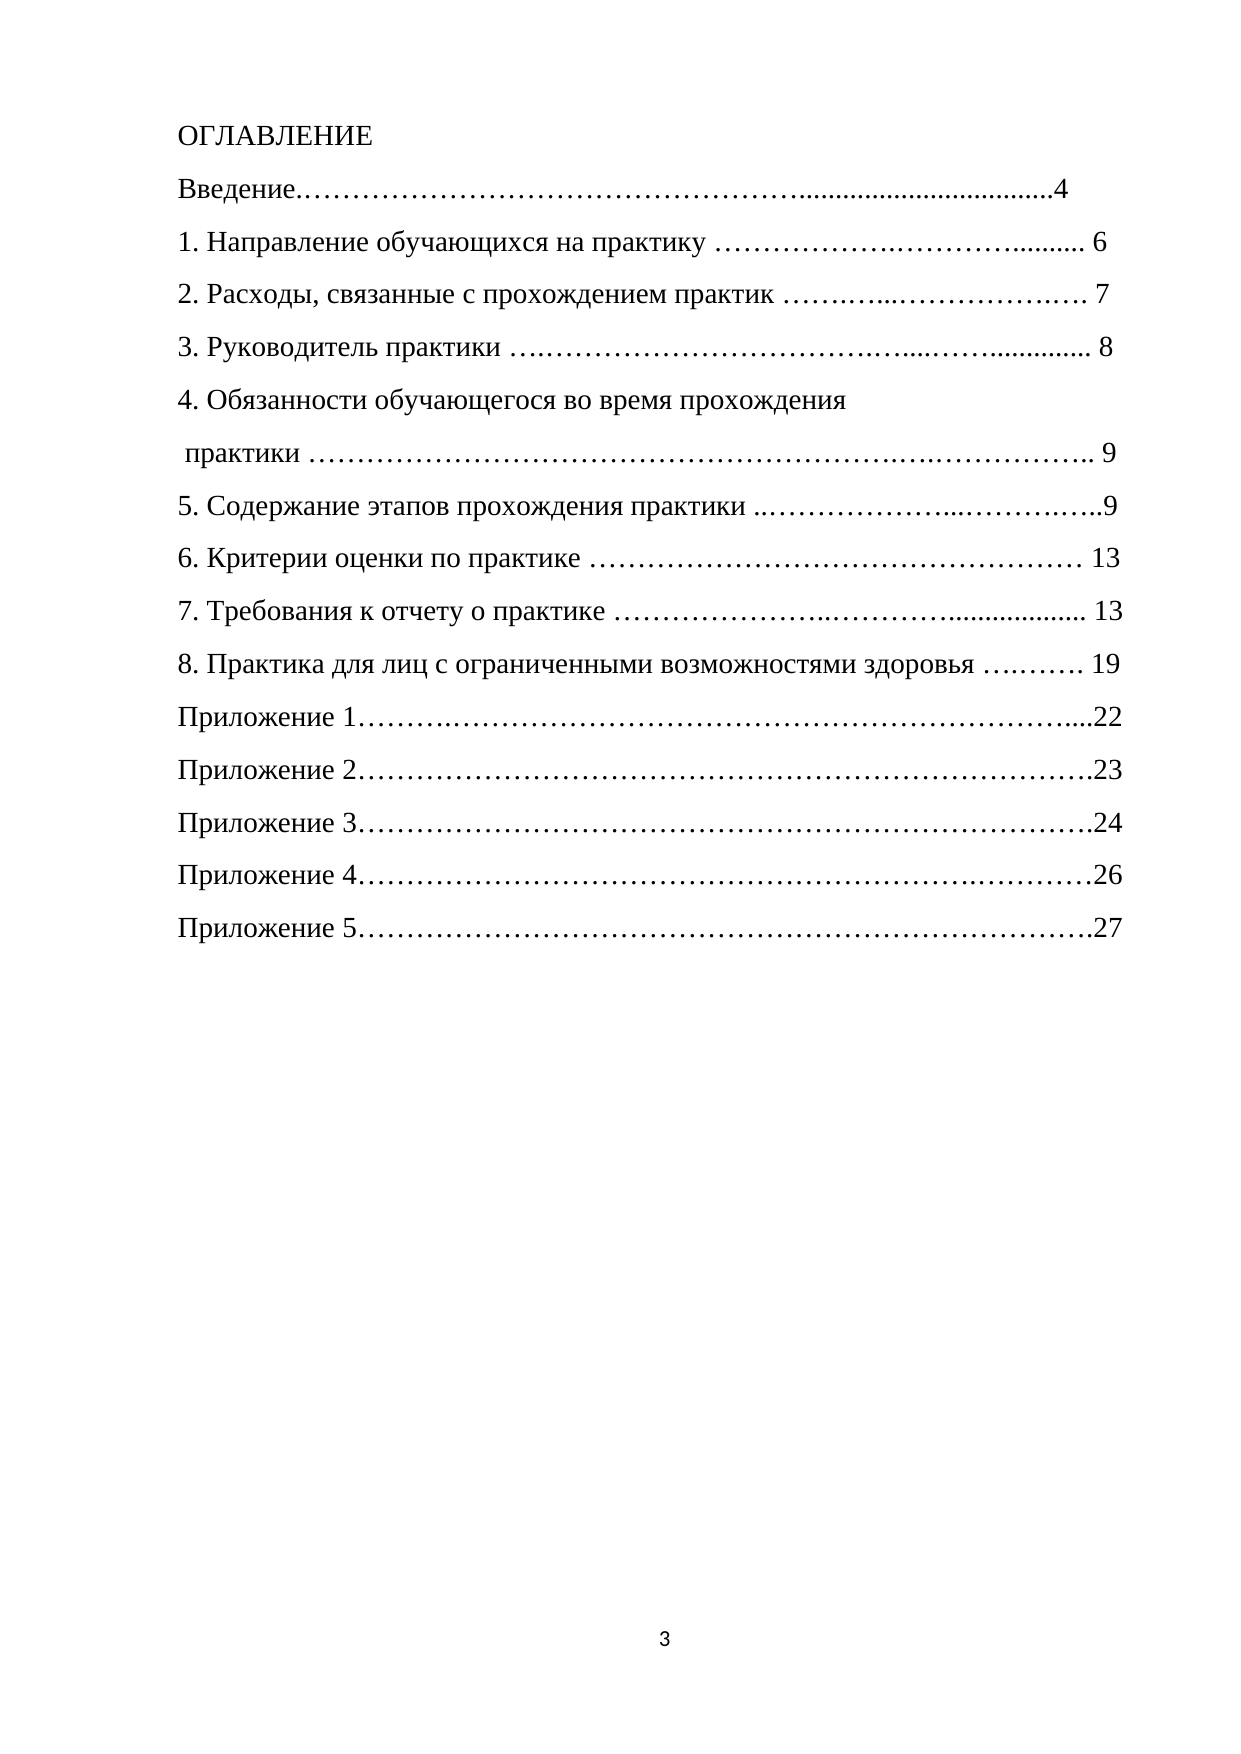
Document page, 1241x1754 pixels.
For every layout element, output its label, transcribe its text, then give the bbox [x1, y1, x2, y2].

text ОГЛАВЛЕНИЕ [177, 118, 1152, 152]
text 1. Направление обучающихся на практику ……………….………….......... 6 [177, 224, 1152, 257]
text 5. Содержание этапов прохождения практики ..………………...……….…..9 [177, 488, 1152, 521]
text Приложение 1……….………………………………………………………....22 [177, 699, 1152, 733]
text 7. Требования к отчету о практике …………………..…………................... 13 [177, 593, 1152, 627]
text практики …………………………………………………….….…………….. 9 [177, 435, 1152, 468]
text 8. Практика для лиц с ограниченными возможностями здоровья ….……. 19 [177, 646, 1152, 680]
text Приложение 2………………………………………………………………….23 [177, 752, 1152, 785]
text 3. Руководитель практики ….…………………………….…....…….............. 8 [177, 329, 1152, 363]
text 2. Расходы, связанные с прохождением практик …….…...…………….…. 7 [177, 277, 1152, 310]
text 4. Обязанности обучающегося во время прохождения [177, 382, 1152, 416]
text Приложение 4……………………………………………………….…………26 [177, 857, 1152, 891]
text 6. Критерии оценки по практике …………………………………………… 13 [177, 541, 1152, 574]
text Приложение 3………………………………………………………………….24 [177, 805, 1152, 838]
text Введение.……………………………………………...................................4 [177, 171, 1122, 204]
text Приложение 5………………………………………………………………….27 [177, 910, 1152, 944]
